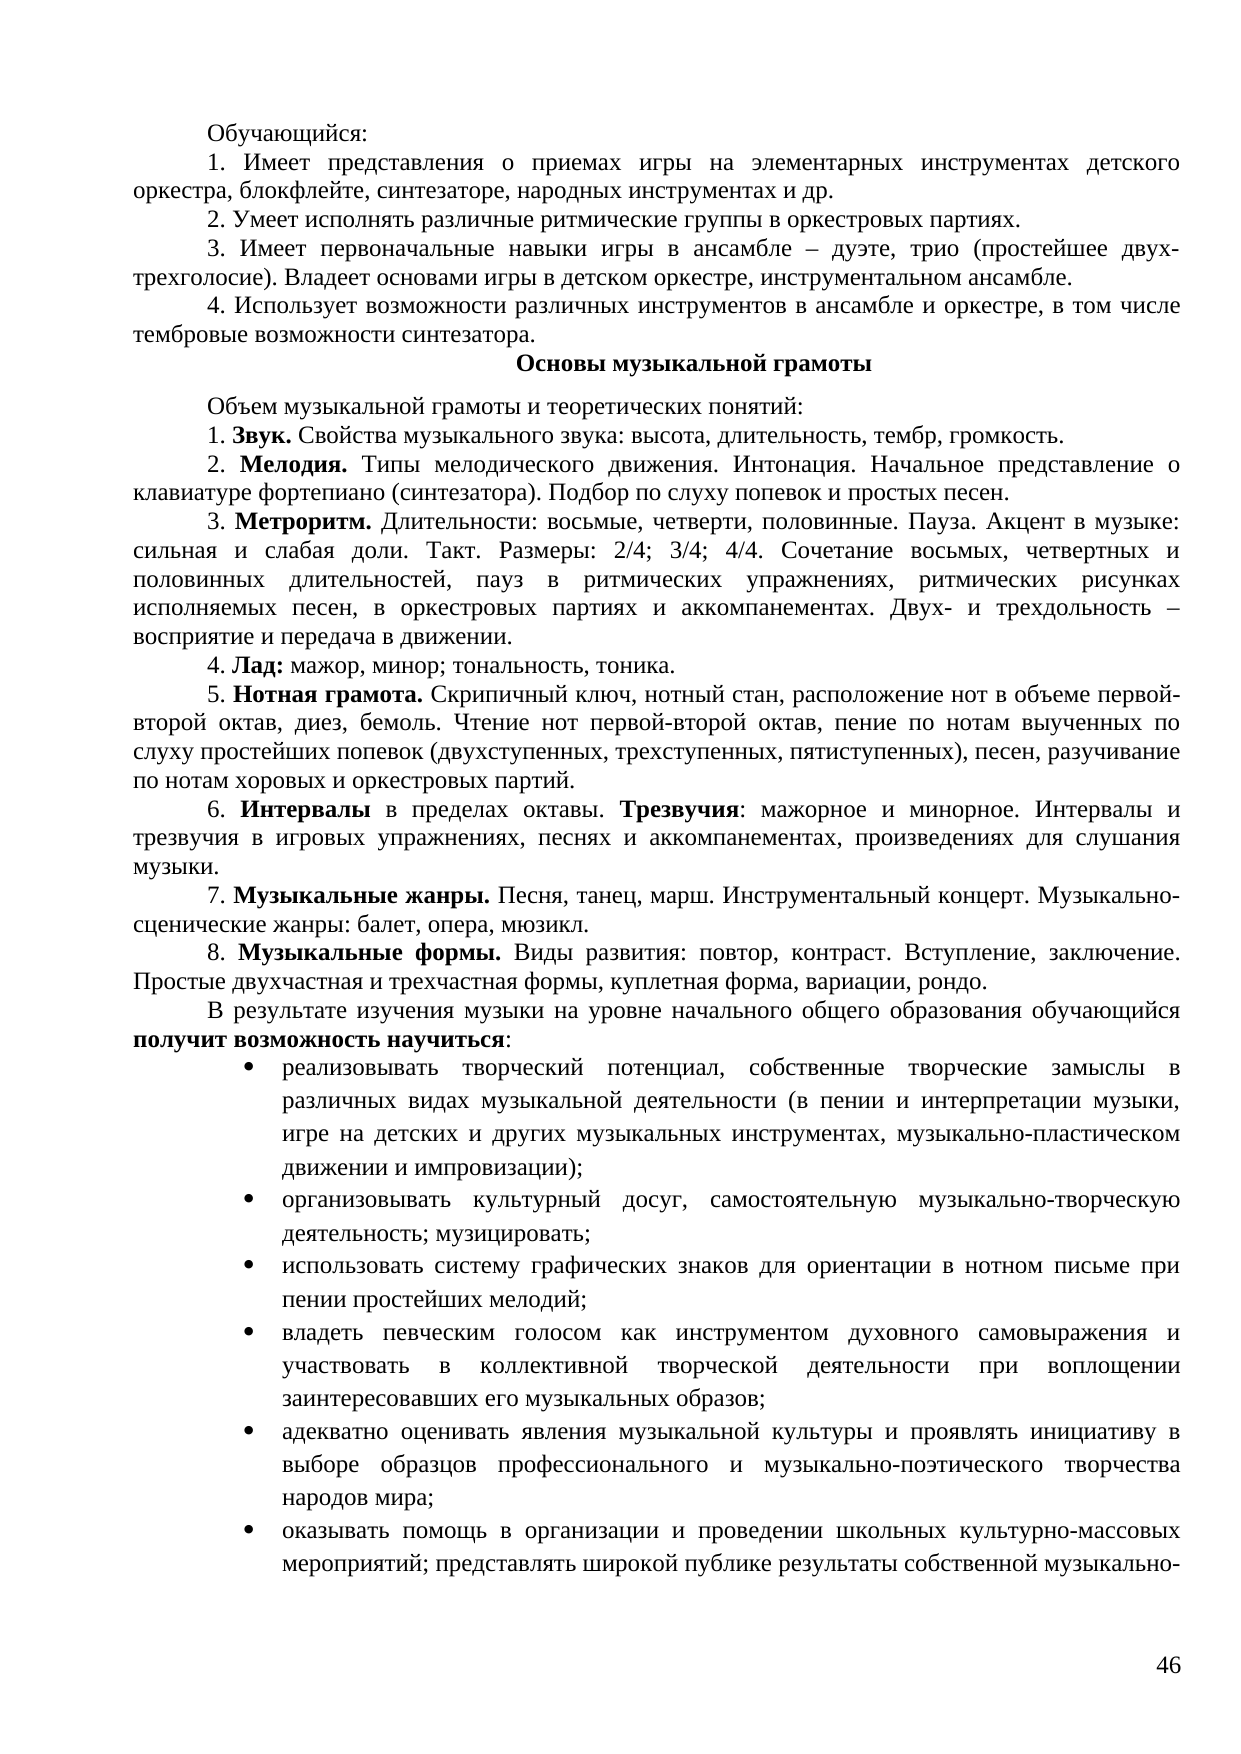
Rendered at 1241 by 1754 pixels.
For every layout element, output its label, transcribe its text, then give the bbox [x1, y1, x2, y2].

text 7. Музыкальные жанры. Песня, танец, марш. Инструментальный концерт. Музыкально-сценические жанры: балет, опера, мюзикл. [133, 880, 1181, 937]
text 4. Лад: мажор, минор; тональность, тоника. [133, 650, 1181, 679]
list организовывать культурный досуг, самостоятельную музыкально-творческую деятельность; музицировать; [244, 1184, 1181, 1246]
list владеть певческим голосом как инструментом духовного самовыражения и участвовать в коллективной творческой деятельности при воплощении заинтересовавших его музыкальных образов; [244, 1317, 1181, 1411]
text Обучающийся: [133, 118, 1181, 147]
text В результате изучения музыки на уровне начального общего образования обучающийся получит возможность научиться: [133, 995, 1181, 1052]
text 8. Музыкальные формы. Виды развития: повтор, контраст. Вступление, заключение. Простые двухчастная и трехчастная формы, куплетная форма, вариации, рондо. [133, 937, 1181, 995]
list адекватно оценивать явления музыкальной культуры и проявлять инициативу в выборе образцов профессионального и музыкально-поэтического творчества народов мира; [244, 1416, 1181, 1511]
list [244, 1515, 1181, 1577]
text 4. Использует возможности различных инструментов в ансамбле и оркестре, в том числе тембровые возможности синтезатора. [133, 291, 1181, 348]
list использовать систему графических знаков для ориентации в нотном письме при пении простейших мелодий; [244, 1251, 1181, 1312]
text 2. Мелодия. Типы мелодического движения. Интонация. Начальное представление о клавиатуре фортепиано (синтезатора). Подбор по слуху попевок и простых песен. [133, 449, 1181, 506]
list реализовывать творческий потенциал, собственные творческие замыслы в различных видах музыкальной деятельности (в пении и интерпретации музыки, игре на детских и других музыкальных инструментах, музыкально-пластическом движении и импровизации); [244, 1052, 1181, 1180]
text 2. Умеет исполнять различные ритмические группы в оркестровых партиях. [133, 204, 1181, 233]
text Основы музыкальной грамоты [133, 348, 1181, 377]
text Объем музыкальной грамоты и теоретических понятий: [133, 391, 1181, 420]
text 6. Интервалы в пределах октавы. Трезвучия: мажорное и минорное. Интервалы и трезвучия в игровых упражнениях, песнях и аккомпанементах, произведениях для слушания музыки. [133, 794, 1181, 880]
text 1. Звук. Свойства музыкального звука: высота, длительность, тембр, громкость. [133, 420, 1181, 449]
text 3. Метроритм. Длительности: восьмые, четверти, половинные. Пауза. Акцент в музыке: сильная и слабая доли. Такт. Размеры: 2/4; 3/4; 4/4. Сочетание восьмых, четвертных и половинных длительностей, пауз в ритмических упражнениях, ритмических рисунках исполняемых песен, в оркестровых партиях и аккомпанементах. Двух- и трехдольность – восприятие и передача в движении. [133, 506, 1181, 650]
text 1. Имеет представления о приемах игры на элементарных инструментах детского оркестра, блокфлейте, синтезаторе, народных инструментах и др. [133, 147, 1181, 204]
text 3. Имеет первоначальные навыки игры в ансамбле – дуэте, трио (простейшее двух-трехголосие). Владеет основами игры в детском оркестре, инструментальном ансамбле. [133, 233, 1181, 291]
text 5. Нотная грамота. Скрипичный ключ, нотный стан, расположение нот в объеме первой-второй октав, диез, бемоль. Чтение нот первой-второй октав, пение по нотам выученных по слуху простейших попевок (двухступенных, трехступенных, пятиступенных), песен, разучивание по нотам хоровых и оркестровых партий. [133, 679, 1181, 794]
